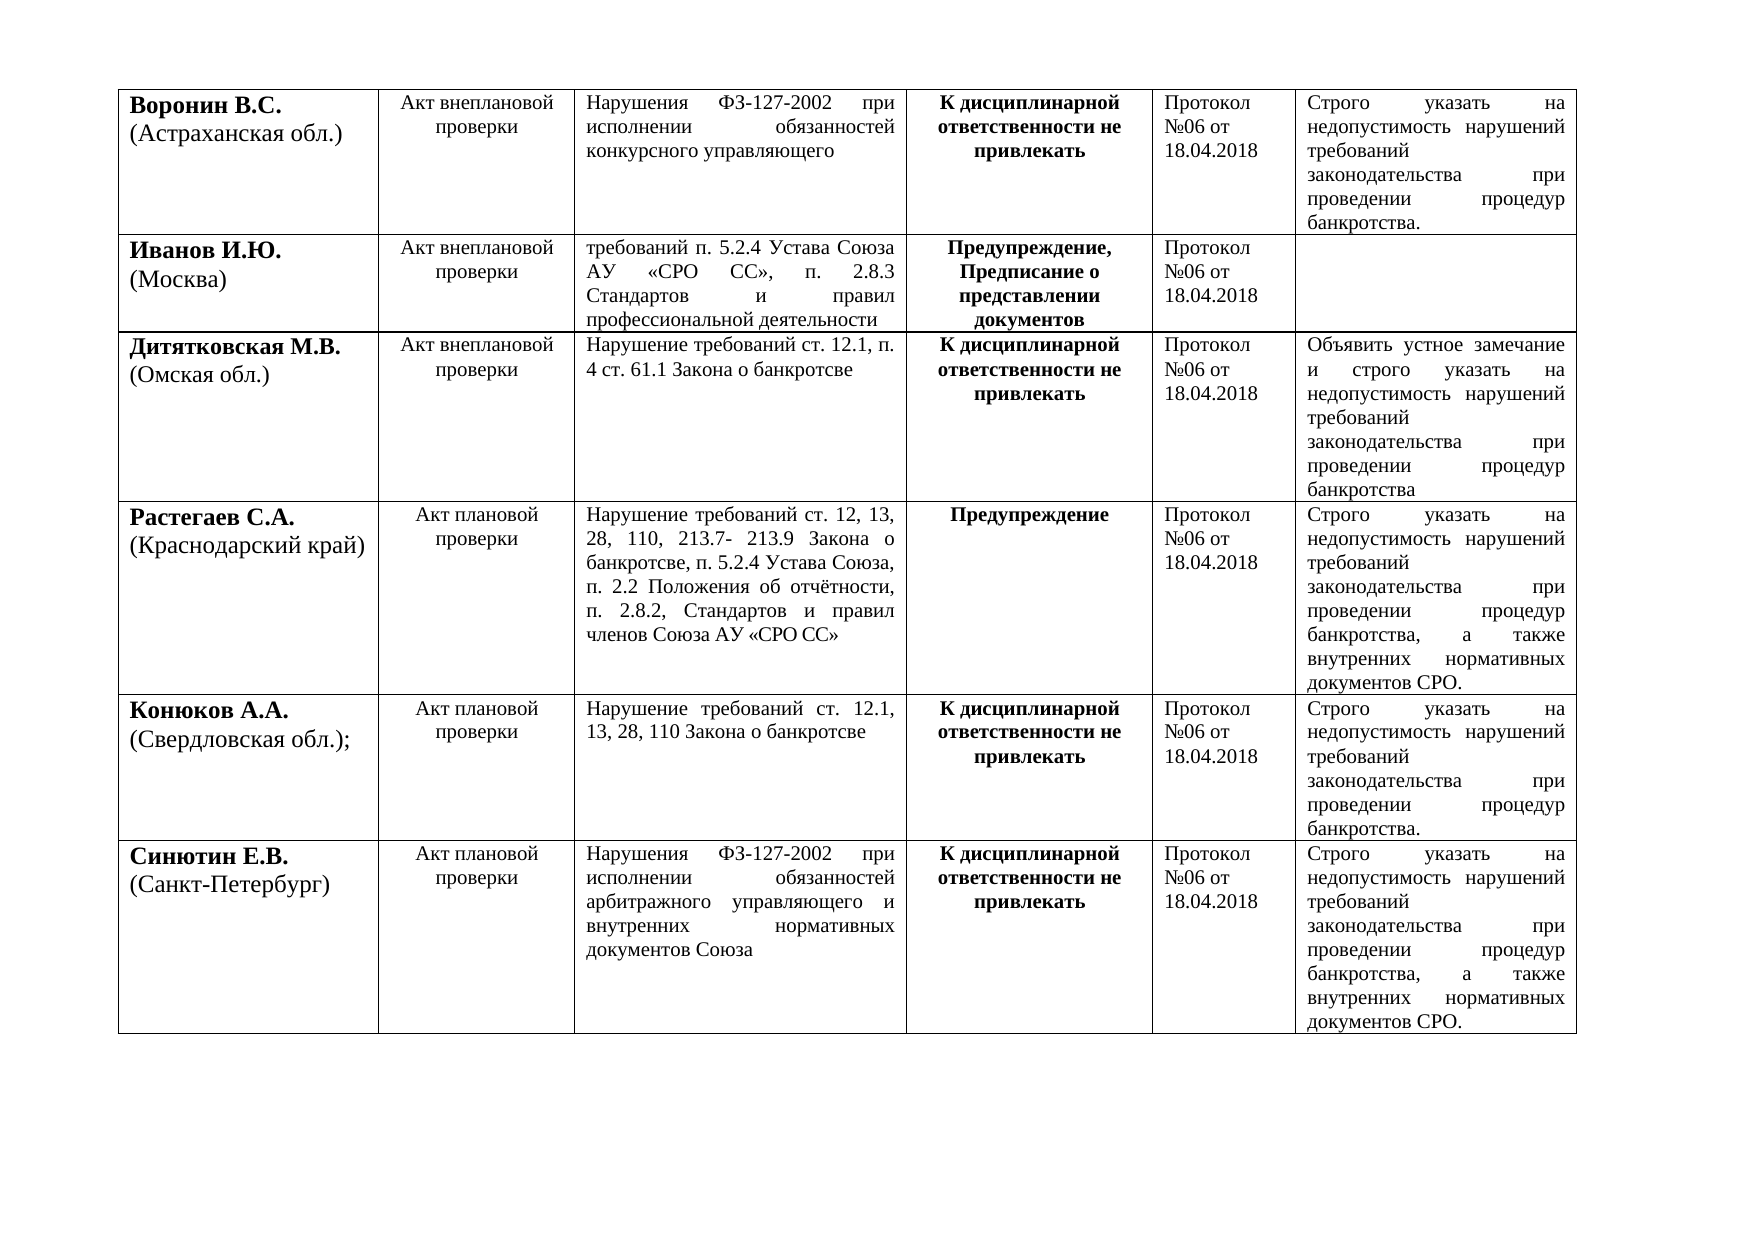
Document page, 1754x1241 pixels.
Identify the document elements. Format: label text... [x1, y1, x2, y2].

table_header Нарушения ФЗ-127-2002 при исполнении обязанностей конкурсного управляющего [575, 90, 906, 234]
table_cell Конюков А.А. (Свердловская обл.); [119, 695, 378, 840]
table_cell [1296, 235, 1576, 331]
table_cell Иванов И.Ю. (Москва) [119, 235, 378, 331]
table_header Протокол №06 от 18.04.2018 [1153, 90, 1295, 234]
table_cell Протокол №06 от 18.04.2018 [1153, 502, 1295, 694]
table_cell Растегаев С.А. (Краснодарский край) [119, 502, 378, 694]
table_cell К дисциплинарной ответственности не привлекать [907, 333, 1152, 501]
table_cell Протокол №06 от 18.04.2018 [1153, 695, 1295, 840]
table_cell К дисциплинарной ответственности не привлекать [907, 695, 1152, 840]
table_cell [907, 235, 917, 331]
table_cell Нарушение требований ст. 12, 13, 28, 110, 213.7- 213.9 Закона о банкротсве, п. 5.2.4 Устава Союза, п. 2.2 Положения об отчётности, п. 2.8.2, Стандартов и правил членов Союза АУ «СРО СС» [575, 502, 906, 694]
table_header К дисциплинарной ответственности не привлекать [907, 90, 1152, 234]
table_cell Нарушение требований ст. 12.1, п. 4 ст. 61.1 Закона о банкротсве [575, 333, 906, 501]
table_cell Акт плановой проверки [379, 502, 574, 694]
table_cell Акт плановой проверки [379, 695, 574, 840]
table_cell Акт внеплановой проверки [379, 235, 574, 331]
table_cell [1153, 841, 1295, 1033]
table_cell Протокол №06 от 18.04.2018 [1153, 235, 1295, 331]
table_cell Строго указать на недопустимость нарушений требований законодательства при проведении процедур банкротства. [1296, 695, 1576, 840]
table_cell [575, 841, 906, 1033]
table_cell Предупреждение [907, 502, 1152, 694]
table_header Воронин В.С. (Астраханская обл.) [119, 90, 378, 234]
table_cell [379, 841, 574, 1033]
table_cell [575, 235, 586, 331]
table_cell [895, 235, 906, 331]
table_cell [907, 841, 1152, 1033]
table_header Строго указать на недопустимость нарушений требований законодательства при проведении процедур банкротства. [1296, 90, 1576, 234]
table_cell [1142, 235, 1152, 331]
table_cell Акт внеплановой проверки [379, 333, 574, 501]
table_cell Синютин Е.В. (Санкт-Петербург) [119, 841, 378, 1033]
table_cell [1296, 841, 1576, 1033]
table_cell Протокол №06 от 18.04.2018 [1153, 333, 1295, 501]
table_cell Дитятковская М.В. (Омская обл.) [119, 333, 378, 501]
table_cell Нарушение требований ст. 12.1, 13, 28, 110 Закона о банкротсве [575, 695, 906, 840]
table_cell Объявить устное замечание и строго указать на недопустимость нарушений требований законодательства при проведении процедур банкротства [1296, 333, 1576, 501]
table_header Акт внеплановой проверки [379, 90, 574, 234]
